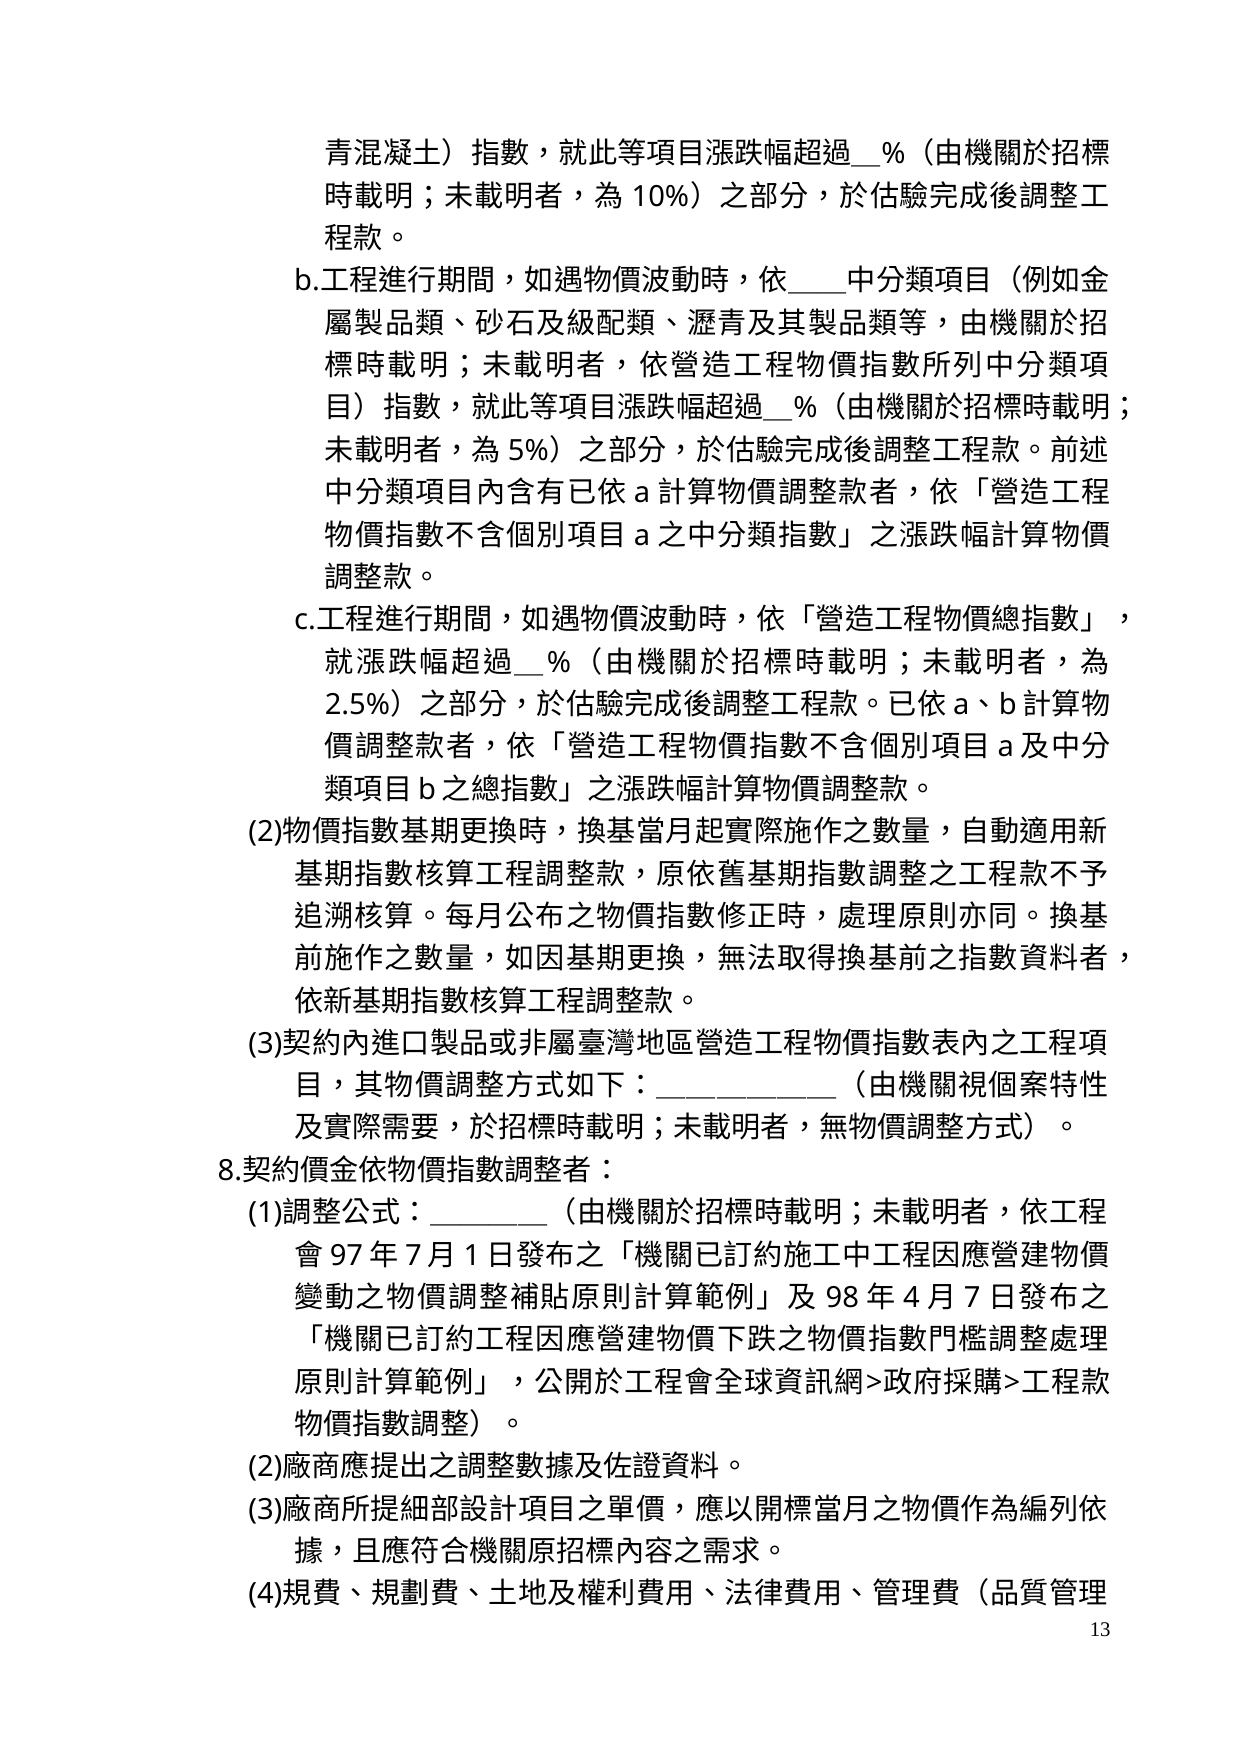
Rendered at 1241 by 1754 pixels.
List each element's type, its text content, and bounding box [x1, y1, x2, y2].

text (2)廠商應提出之調整數據及佐證資料。 [248, 1443, 1110, 1485]
text c.工程進行期間，如遇物價波動時，依「營造工程物價總指數」，就漲跌幅超過＿%（由機關於招標時載明；未載明者，為2.5%）之部分，於估驗完成後調整工程款。已依a、b計算物價調整款者，依「營造工程物價指數不含個別項目a及中分類項目b之總指數」之漲跌幅計算物價調整款。 [294, 596, 1110, 808]
text (2)物價指數基期更換時，換基當月起實際施作之數量，自動適用新基期指數核算工程調整款，原依舊基期指數調整之工程款不予追溯核算。每月公布之物價指數修正時，處理原則亦同。換基前施作之數量，如因基期更換，無法取得換基前之指數資料者，依新基期指數核算工程調整款。 [248, 808, 1110, 1019]
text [294, 130, 1110, 257]
text (1)調整公式：＿＿＿＿（由機關於招標時載明；未載明者，依工程會97年7月1日發布之「機關已訂約施工中工程因應營建物價變動之物價調整補貼原則計算範例」及98年4月7日發布之「機關已訂約工程因應營建物價下跌之物價指數門檻調整處理原則計算範例」，公開於工程會全球資訊網>政府採購>工程款物價指數調整）。 [248, 1189, 1110, 1443]
text 8.契約價金依物價指數調整者： [217, 1146, 1110, 1189]
text (3)契約內進口製品或非屬臺灣地區營造工程物價指數表內之工程項目，其物價調整方式如下：＿＿＿＿＿＿（由機關視個案特性及實際需要，於招標時載明；未載明者，無物價調整方式）。 [248, 1019, 1110, 1146]
text (3)廠商所提細部設計項目之單價，應以開標當月之物價作為編列依據，且應符合機關原招標內容之需求。 [248, 1485, 1110, 1570]
text b.工程進行期間，如遇物價波動時，依＿＿中分類項目（例如金屬製品類、砂石及級配類、瀝青及其製品類等，由機關於招標時載明；未載明者，依營造工程物價指數所列中分類項目）指數，就此等項目漲跌幅超過＿%（由機關於招標時載明；未載明者，為5%）之部分，於估驗完成後調整工程款。前述中分類項目內含有已依a計算物價調整款者，依「營造工程物價指數不含個別項目a之中分類指數」之漲跌幅計算物價調整款。 [294, 257, 1110, 596]
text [248, 1570, 1110, 1612]
